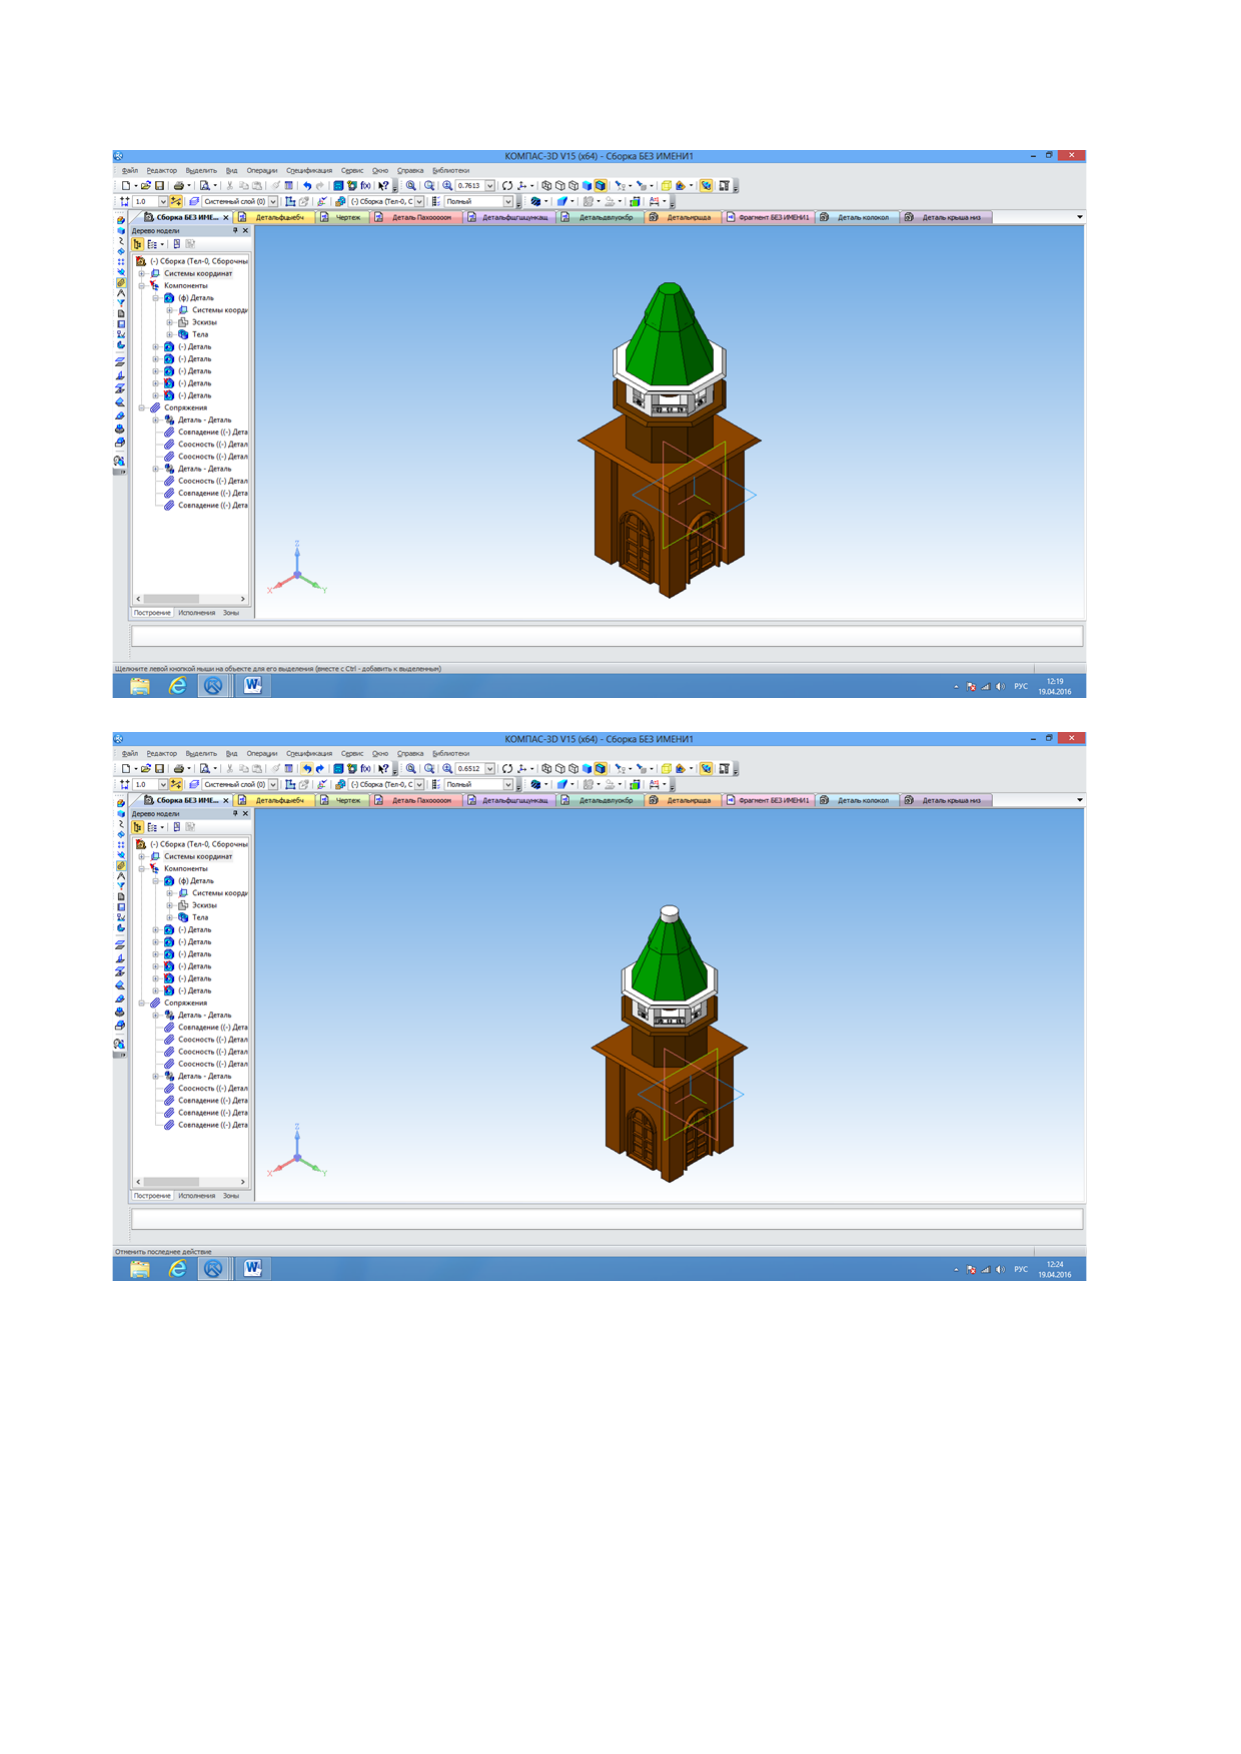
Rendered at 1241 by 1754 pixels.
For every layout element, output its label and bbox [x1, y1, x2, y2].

picture [112, 732, 1087, 1281]
picture [112, 150, 1087, 698]
